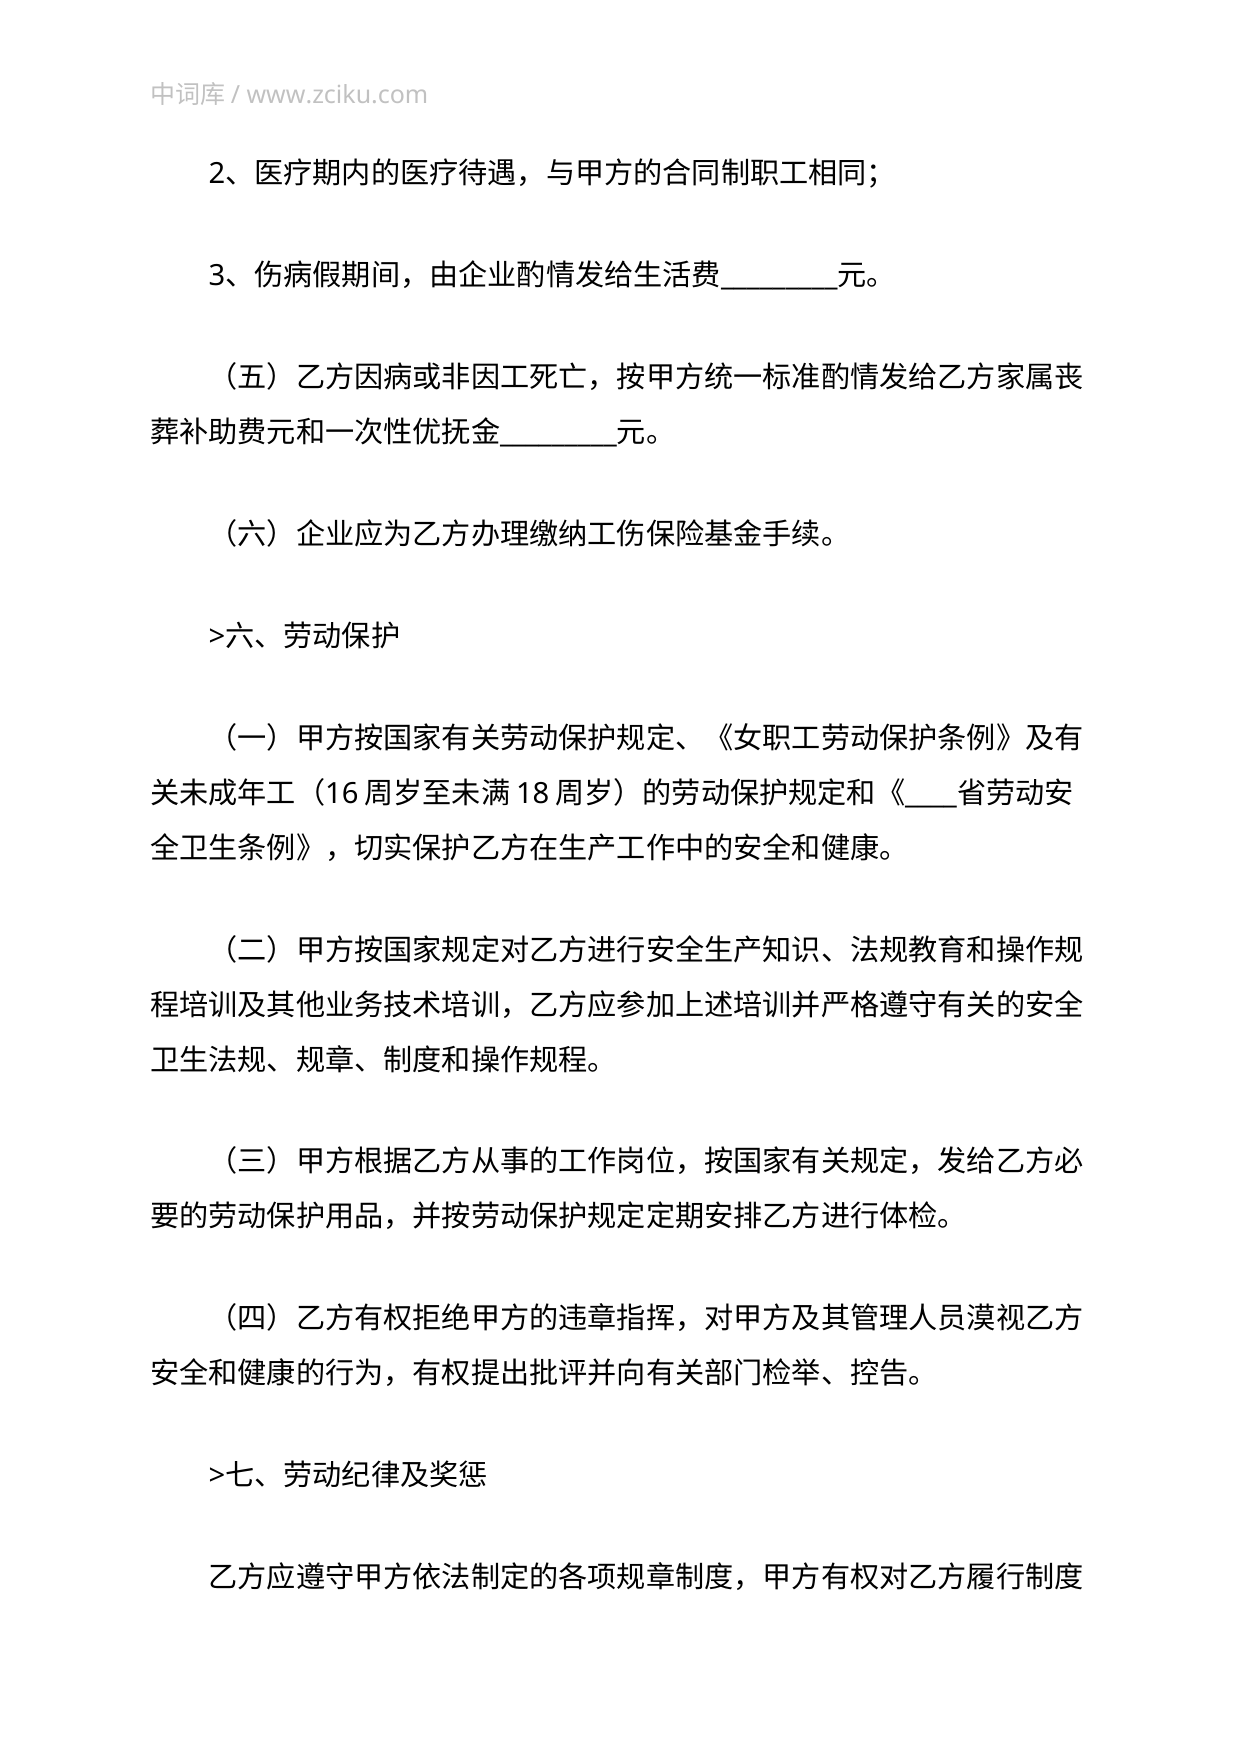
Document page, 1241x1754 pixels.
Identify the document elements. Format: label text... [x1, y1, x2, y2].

text （五）乙方因病或非因工死亡，按甲方统一标准酌情发给乙方家属丧葬补助费元和一次性优抚金_________元。 [150, 354, 1090, 451]
text >七、劳动纪律及奖惩 [150, 1451, 1090, 1493]
text （二）甲方按国家规定对乙方进行安全生产知识、法规教育和操作规程培训及其他业务技术培训，乙方应参加上述培训并严格遵守有关的安全卫生法规、规章、制度和操作规程。 [150, 926, 1090, 1078]
text （一）甲方按国家有关劳动保护规定、《女职工劳动保护条例》及有关未成年工（16周岁至未满18周岁）的劳动保护规定和《____省劳动安全卫生条例》，切实保护乙方在生产工作中的安全和健康。 [150, 714, 1090, 867]
text （四）乙方有权拒绝甲方的违章指挥，对甲方及其管理人员漠视乙方安全和健康的行为，有权提出批评并向有关部门检举、控告。 [150, 1294, 1090, 1392]
text （六）企业应为乙方办理缴纳工伤保险基金手续。 [150, 511, 1090, 553]
text 2、医疗期内的医疗待遇，与甲方的合同制职工相同； [150, 150, 1090, 192]
text >六、劳动保护 [150, 613, 1090, 655]
text 3、伤病假期间，由企业酌情发给生活费_________元。 [150, 252, 1090, 294]
text （三）甲方根据乙方从事的工作岗位，按国家有关规定，发给乙方必要的劳动保护用品，并按劳动保护规定定期安排乙方进行体检。 [150, 1138, 1090, 1235]
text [150, 1553, 1090, 1595]
